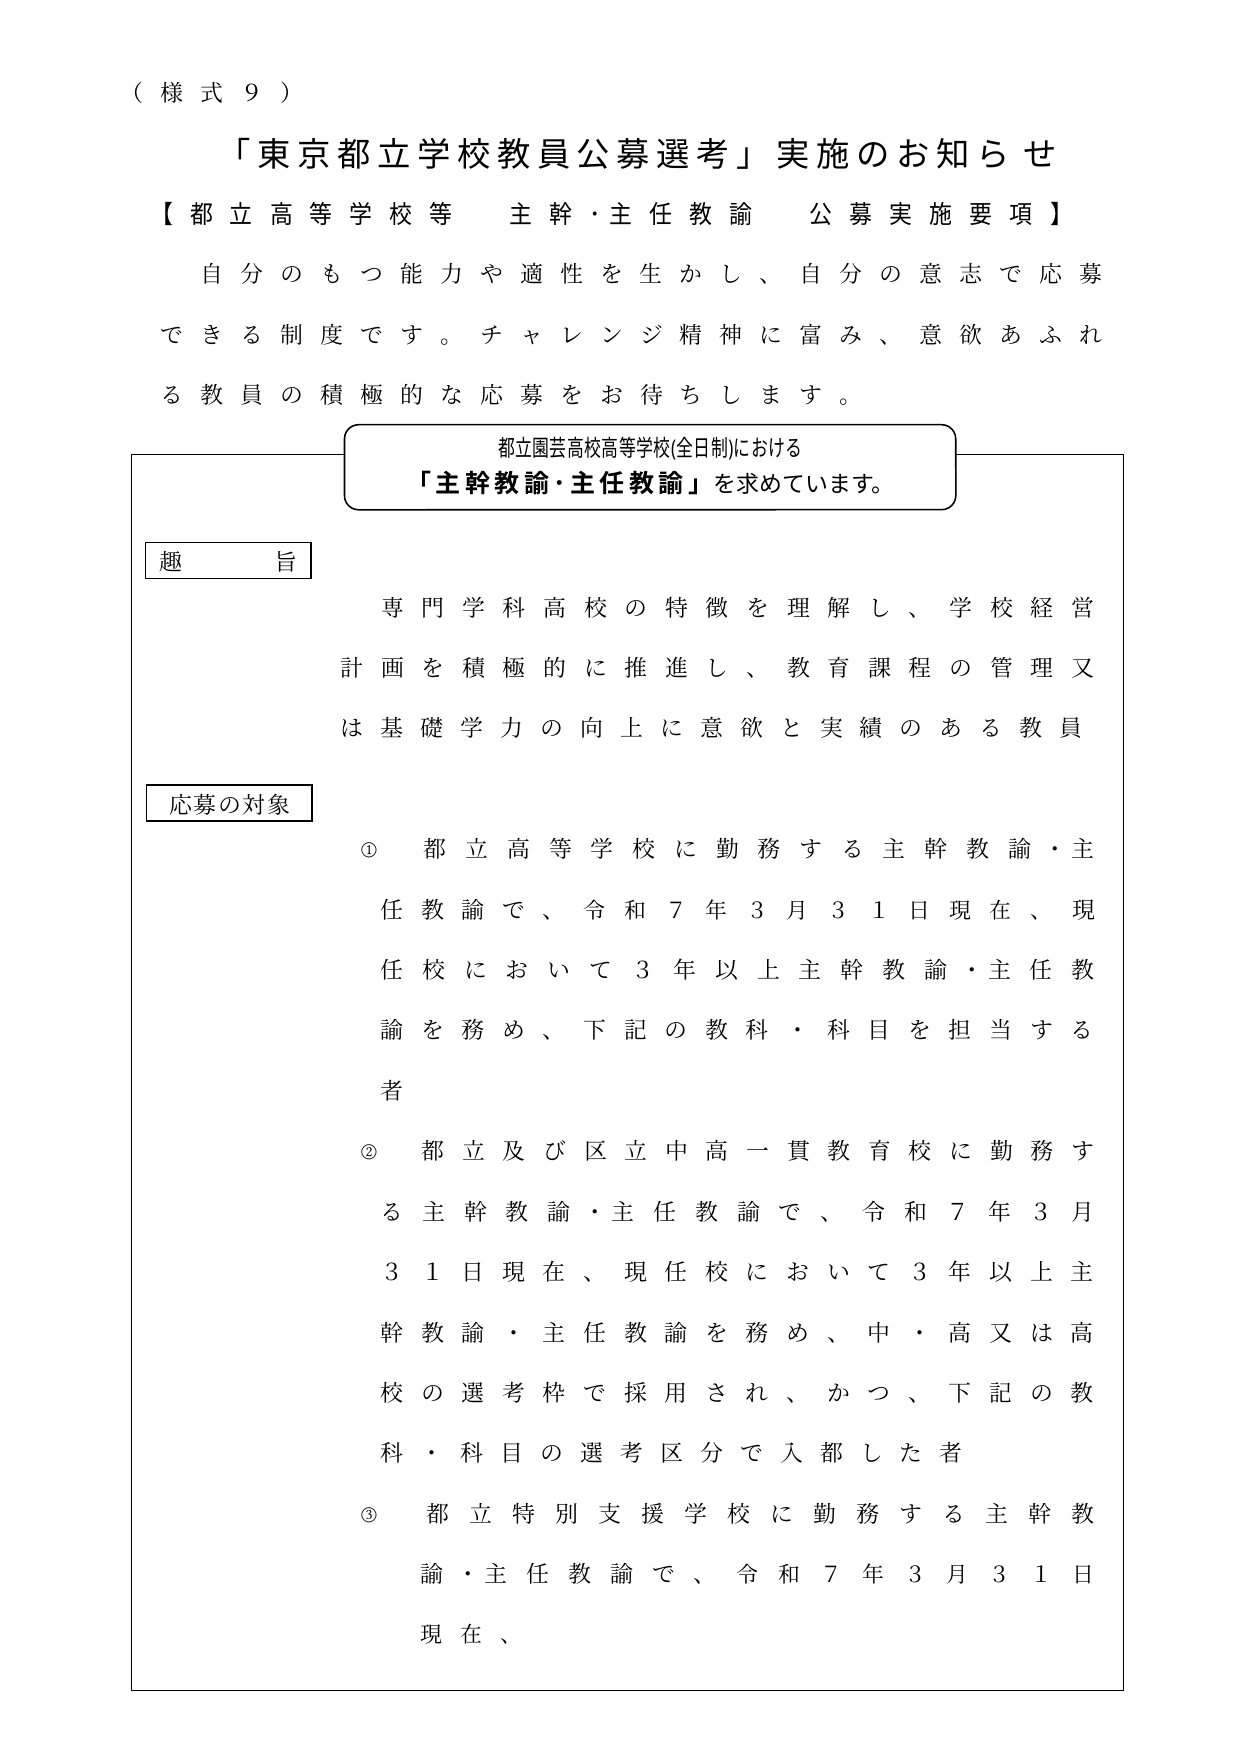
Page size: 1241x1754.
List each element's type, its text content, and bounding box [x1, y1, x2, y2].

text 【都立高等学校等 主幹･主任教諭 公募実施要項】 [120, 182, 1120, 243]
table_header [132, 455, 1123, 1690]
text 自分のもつ能力や適性を生かし、自分の意志で応募できる制度です。チャレンジ精神に富み、意欲あふれる教員の積極的な応募をお待ちします。 [120, 243, 1120, 424]
text （様式９） [120, 61, 1120, 122]
text 「東京都立学校教員公募選考」実施のお知らせ [120, 122, 1120, 182]
